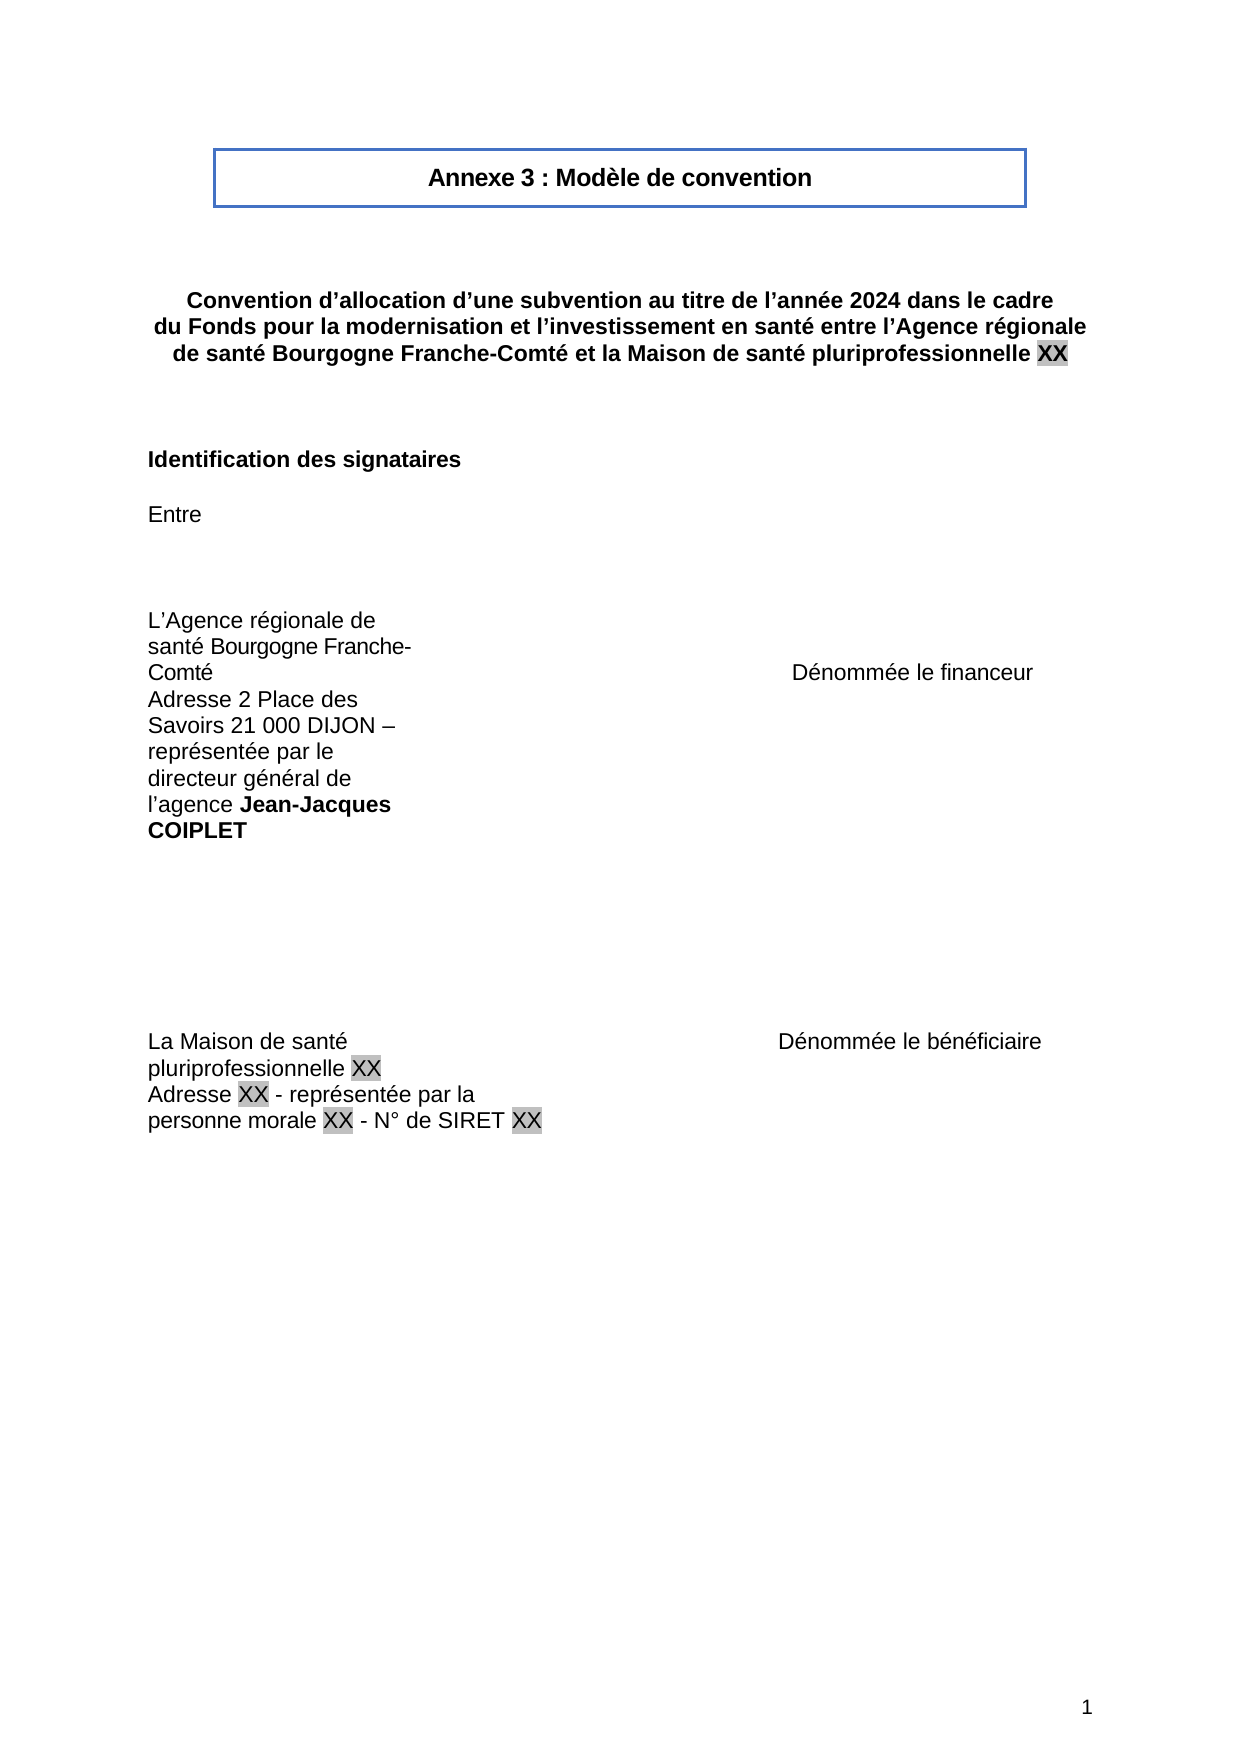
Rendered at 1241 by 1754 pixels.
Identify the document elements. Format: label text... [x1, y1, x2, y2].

text L’Agence régionale de santé Bourgogne Franche-Comté [148, 607, 412, 686]
text Convention d’allocation d’une subvention au titre de l’année 2024 dans le cadre du Fonds pour la modernisation et l’investissement en santé entre l’Agence régionale de santé Bourgogne Franche-Comté et la Maison de santé pluriprofessionnelle XX [148, 287, 1092, 366]
text Entre [148, 501, 1092, 527]
text Identification des signataires [148, 446, 1092, 473]
text La Maison de santé pluriprofessionnelle XX [148, 1028, 545, 1081]
text Adresse XX - représentée par la personne morale XX - N° de SIRET XX [148, 1081, 545, 1134]
text Dénommée le financeur [792, 659, 1092, 686]
text Adresse 2 Place des Savoirs 21 000 DIJON – représentée par le directeur général de l’agence Jean-Jacques COIPLET [148, 686, 412, 844]
table_header Annexe 3 : Modèle de convention [216, 151, 1024, 204]
text Dénommée le bénéficiaire [778, 1028, 1092, 1054]
